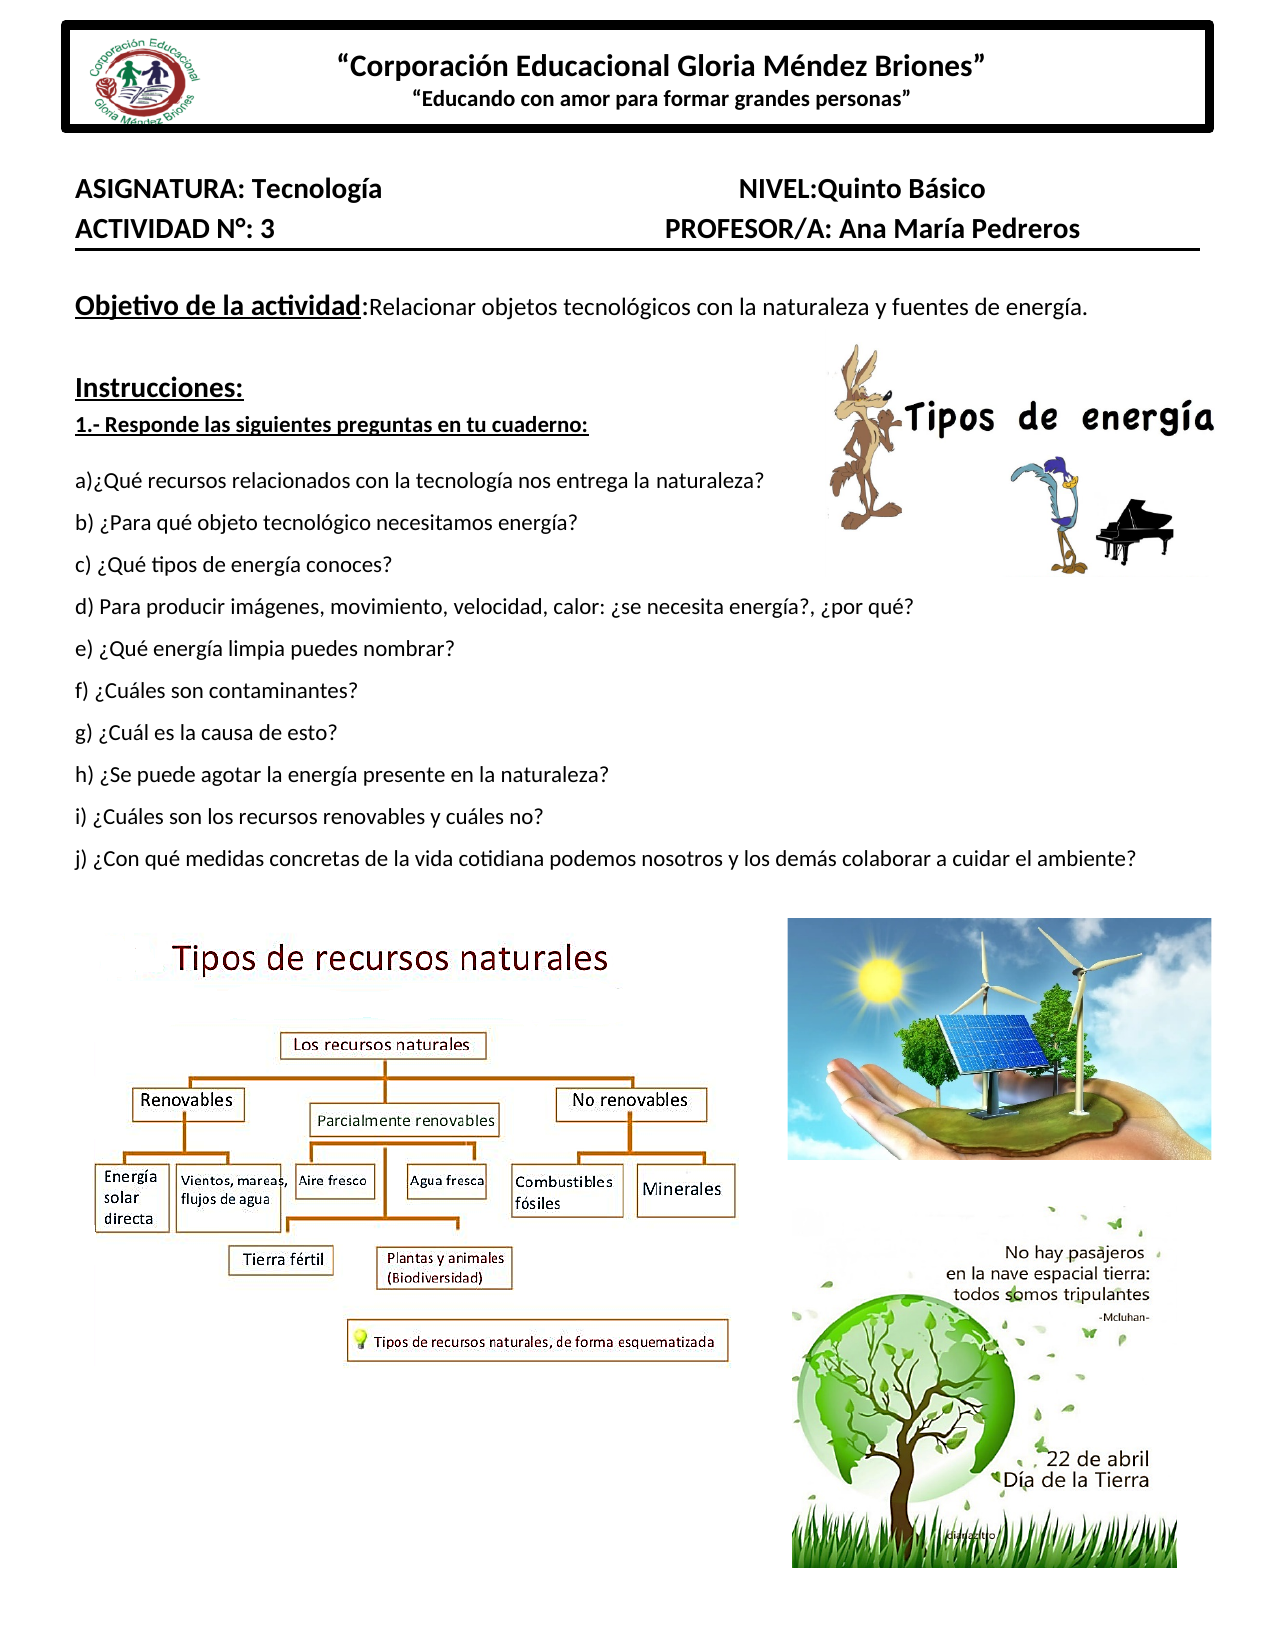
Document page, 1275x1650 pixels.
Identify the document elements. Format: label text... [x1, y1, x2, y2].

text b) ¿Para qué objeto tecnológico necesitamos energía? [75, 508, 824, 536]
text Objetivo de la actividad:Relacionar objetos tecnológicos con la naturaleza y fuentes de energía. [75, 287, 1200, 323]
text e) ¿Qué energía limpia puedes nombrar? [75, 634, 1200, 662]
text a)¿Qué recursos relacionados con la tecnología nos entrega la naturaleza? [75, 466, 824, 494]
picture [75, 917, 753, 1382]
text g) ¿Cuál es la causa de esto? [75, 718, 1200, 746]
picture [86, 37, 205, 124]
text ASIGNATURA: Tecnología NIVEL:Quinto Básico [75, 170, 1200, 205]
picture [787, 918, 1212, 1160]
text c) ¿Qué tipos de energía conoces? [75, 550, 1200, 578]
text 1.- Responde las siguientes preguntas en tu cuaderno: [75, 410, 824, 438]
text ACTIVIDAD N°: 3 PROFESOR/A: Ana María Pedreros [75, 211, 1200, 248]
picture [792, 1206, 1177, 1568]
picture [824, 329, 1224, 577]
text f) ¿Cuáles son contaminantes? [75, 676, 1200, 704]
text i) ¿Cuáles son los recursos renovables y cuáles no? [75, 802, 1200, 830]
text d) Para producir imágenes, movimiento, velocidad, calor: ¿se necesita energía?, ¿por qué? [75, 592, 1200, 620]
text j) ¿Con qué medidas concretas de la vida cotidiana podemos nosotros y los demás colaborar a cuidar el ambiente? [75, 844, 1200, 872]
text h) ¿Se puede agotar la energía presente en la naturaleza? [75, 760, 1200, 788]
text Instrucciones: [75, 369, 824, 404]
